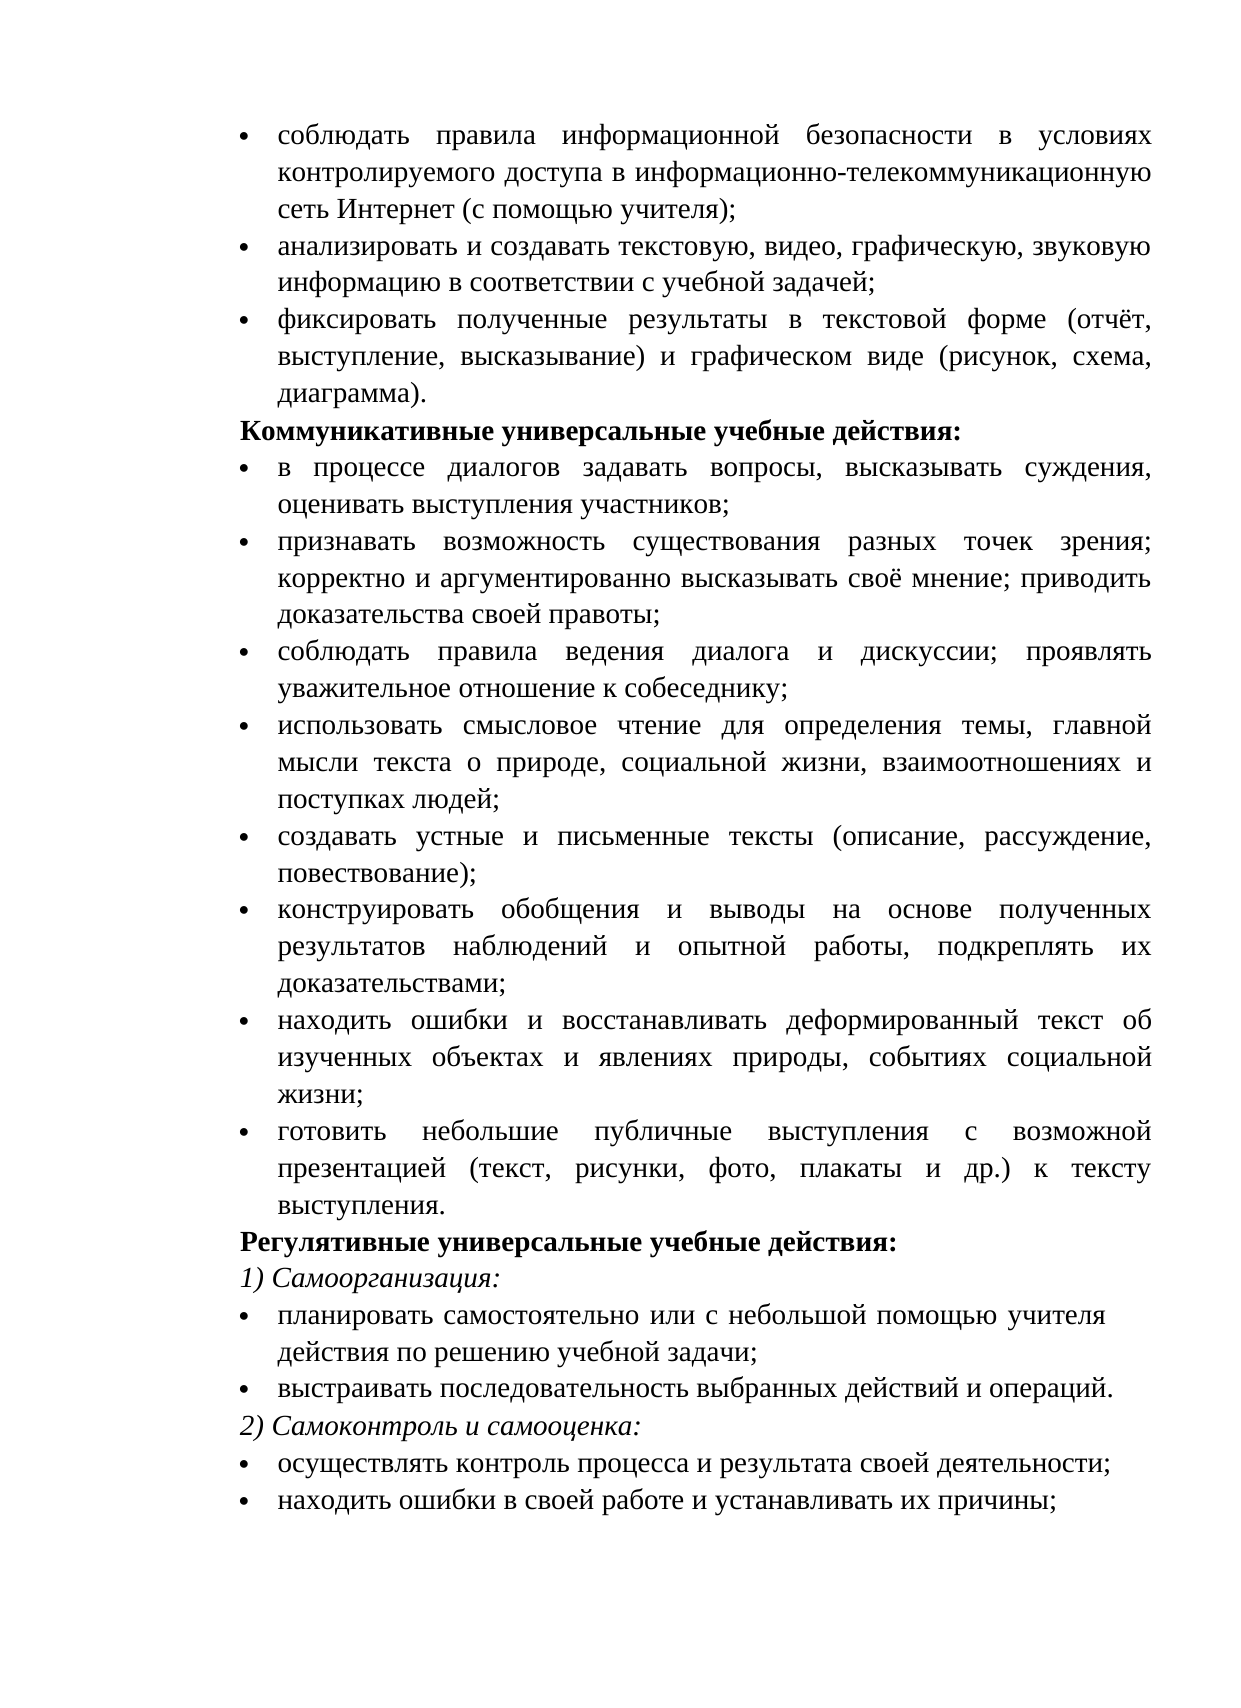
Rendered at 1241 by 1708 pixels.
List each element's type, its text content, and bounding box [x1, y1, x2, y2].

list готовить небольшие публичные выступления с возможной презентацией (текст, рисунки, фото, плакаты и др.) к тексту выступления. [240, 1113, 1152, 1220]
list соблюдать правила информационной безопасности в условиях контролируемого доступа в информационно-телекоммуникационную сеть Интернет (с помощью учителя); [240, 117, 1152, 224]
list создавать устные и письменные тексты (описание, рассуждение, повествование); [240, 818, 1152, 888]
list в процессе диалогов задавать вопросы, высказывать суждения, оценивать выступления участников; [240, 449, 1152, 519]
list использовать смысловое чтение для определения темы, главной мысли текста о природе, социальной жизни, взаимоотношениях и поступках людей; [240, 707, 1152, 814]
list анализировать и создавать текстовую, видео, графическую, звуковую информацию в соответствии с учебной задачей; [240, 228, 1152, 298]
list Самоконтроль и самооценка: [239, 1408, 1228, 1441]
list признавать возможность существования разных точек зрения; корректно и аргументированно высказывать своё мнение; приводить доказательства своей правоты; [240, 523, 1152, 630]
list осуществлять контроль процесса и результата своей деятельности; [240, 1445, 1228, 1478]
list находить ошибки и восстанавливать деформированный текст об изученных объектах и явлениях природы, событиях социальной жизни; [240, 1002, 1152, 1109]
list соблюдать правила ведения диалога и дискуссии; проявлять уважительное отношение к собеседнику; [240, 633, 1152, 704]
list конструировать обобщения и выводы на основе полученных результатов наблюдений и опытной работы, подкреплять их доказательствами; [240, 892, 1151, 999]
list фиксировать полученные результаты в текстовой форме (отчёт, выступление, высказывание) и графическом виде (рисунок, схема, диаграмма). [240, 301, 1152, 409]
list Самоорганизация: [239, 1260, 1228, 1294]
list находить ошибки в своей работе и устанавливать их причины; [240, 1482, 1228, 1516]
list планировать самостоятельно или с небольшой помощью учителя действия по решению учебной задачи; [240, 1297, 1152, 1368]
list выстраивать последовательность выбранных действий и операций. [240, 1371, 1228, 1405]
subtitle Коммуникативные универсальные учебные действия: [240, 413, 1228, 446]
subtitle Регулятивные универсальные учебные действия: [240, 1224, 1228, 1258]
